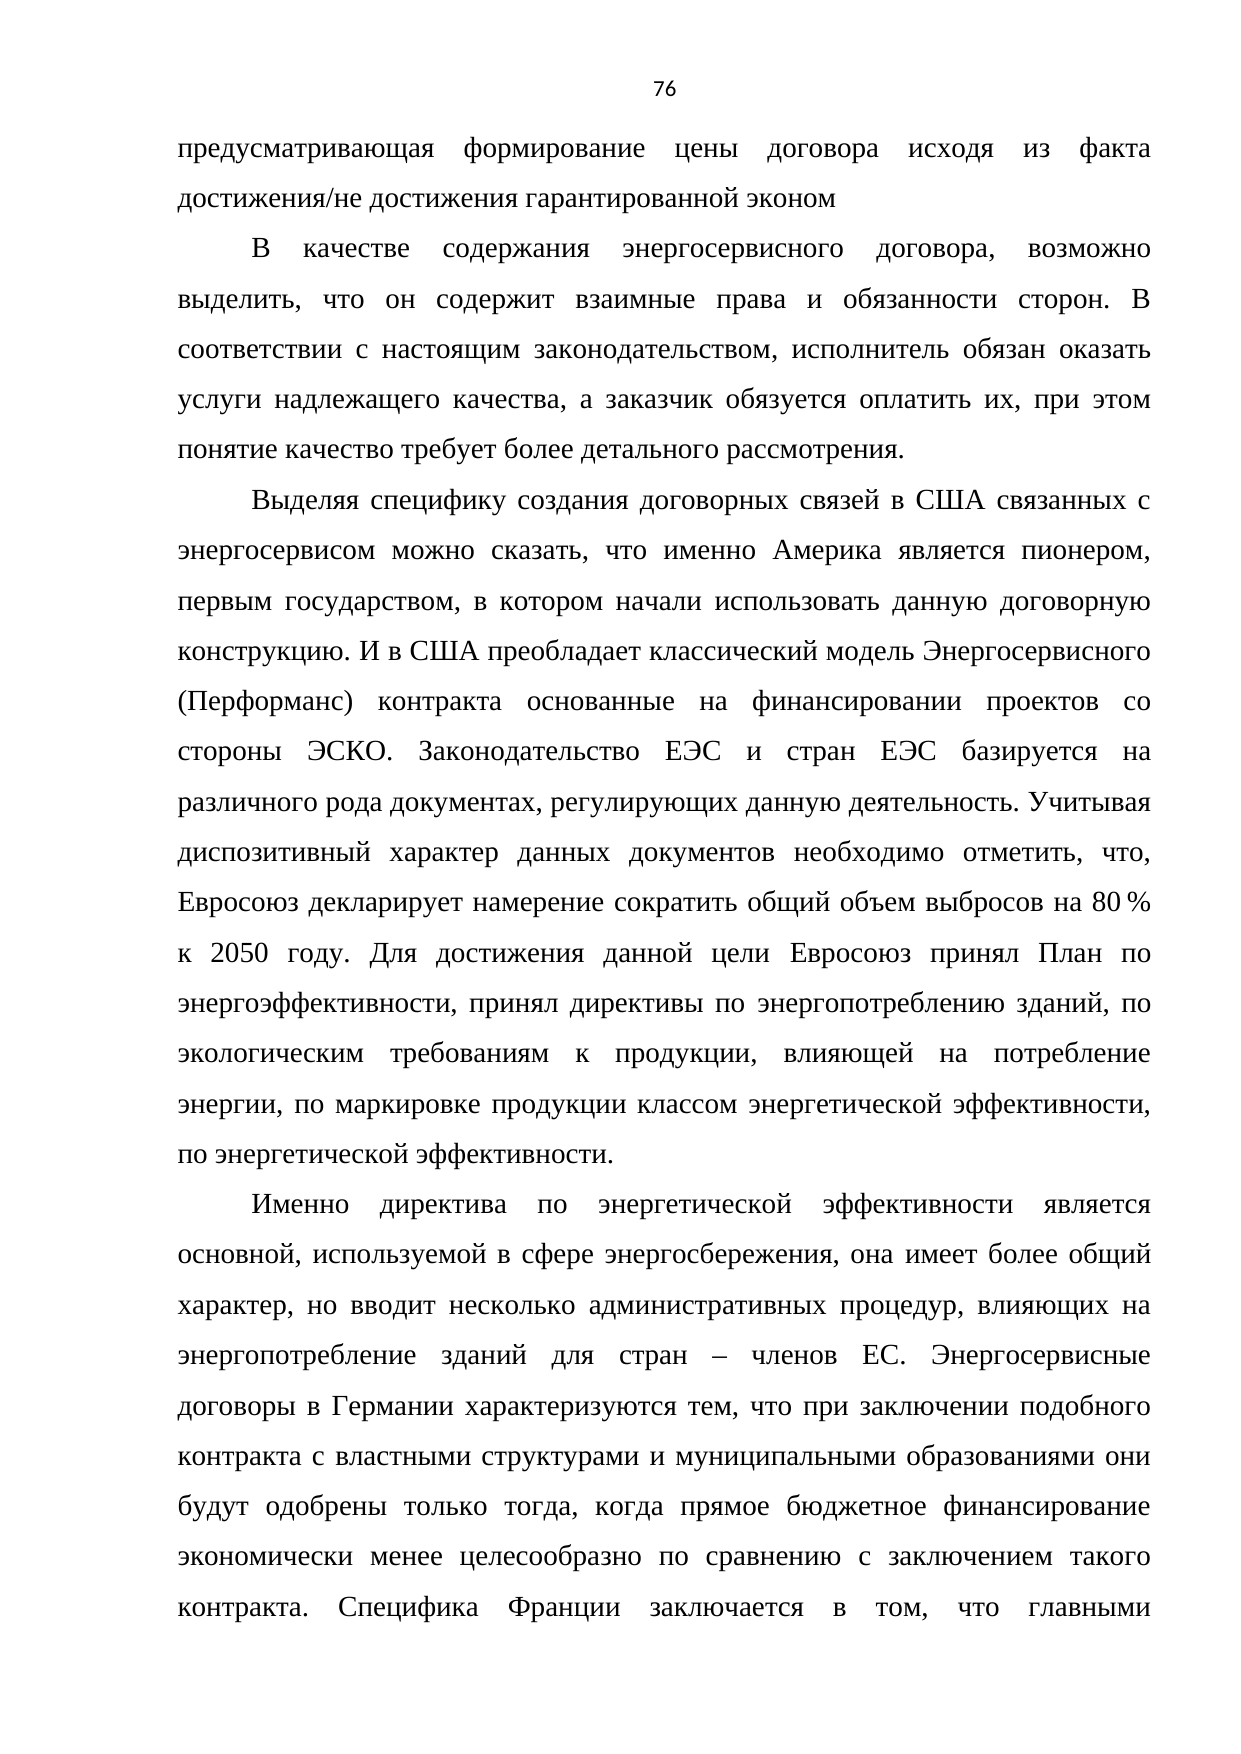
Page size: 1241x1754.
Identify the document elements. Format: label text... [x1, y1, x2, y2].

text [177, 130, 1152, 214]
text В качестве содержания энергосервисного договора, возможно выделить, что он содержит взаимные права и обязанности сторон. В соответствии с настоящим законодательством, исполнитель обязан оказать услуги надлежащего качества, а заказчик обязуется оплатить их, при этом понятие качество требует более детального рассмотрения. [177, 230, 1152, 465]
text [177, 1186, 1152, 1622]
text Выделяя специфику создания договорных связей в США связанных с энергосервисом можно сказать, что именно Америка является пионером, первым государством, в котором начали использовать данную договорную конструкцию. И в США преобладает классический модель Энергосервисного (Перформанс) контракта основанные на финансировании проектов со стороны ЭСКО. Законодательство ЕЭС и стран ЕЭС базируется на различного рода документах, регулирующих данную деятельность. Учитывая диспозитивный характер данных документов необходимо отметить, что, Евросоюз декларирует намерение сократить общий объем выбросов на 80 % к 2050 году. Для достижения данной цели Евросоюз принял План по энергоэффективности, принял директивы по энергопотреблению зданий, по экологическим требованиям к продукции, влияющей на потребление энергии, по маркировке продукции классом энергетической эффективности, по энергетической эффективности. [177, 482, 1152, 1169]
